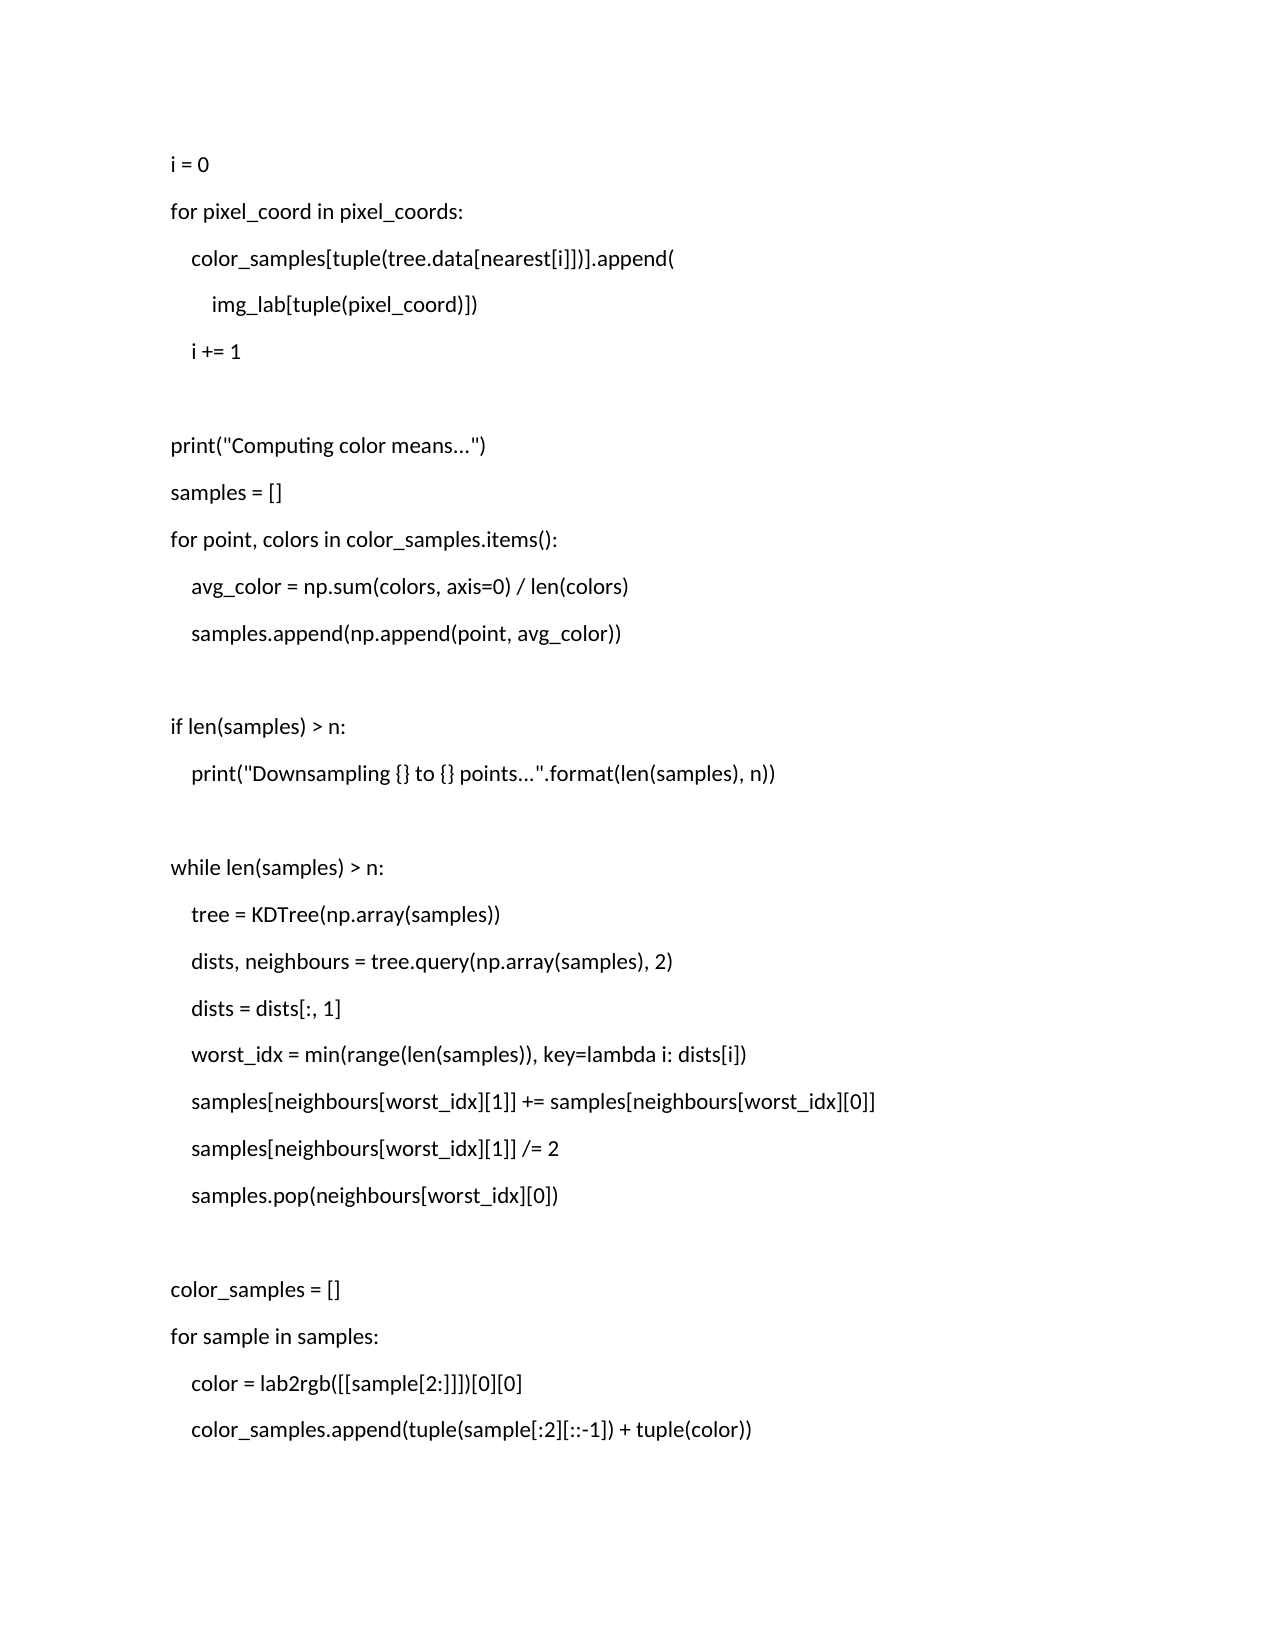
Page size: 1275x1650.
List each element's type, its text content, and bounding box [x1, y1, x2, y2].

text worst_idx = min(range(len(samples)), key=lambda i: dists[i]) [150, 1041, 1125, 1069]
text samples[neighbours[worst_idx][1]] /= 2 [150, 1134, 1125, 1162]
text color = lab2rgb([[sample[2:]]])[0][0] [150, 1369, 1125, 1397]
text color_samples[tuple(tree.data[nearest[i]])].append( [150, 244, 1125, 272]
text samples.pop(neighbours[worst_idx][0]) [150, 1181, 1125, 1209]
text tree = KDTree(np.array(samples)) [150, 900, 1125, 928]
text img_lab[tuple(pixel_coord)]) [150, 291, 1125, 319]
text samples[neighbours[worst_idx][1]] += samples[neighbours[worst_idx][0]] [150, 1087, 1125, 1116]
text color_samples.append(tuple(sample[:2][::-1]) + tuple(color)) [150, 1416, 1125, 1444]
text for sample in samples: [150, 1322, 1125, 1350]
text samples = [] [150, 478, 1125, 506]
text samples.append(np.append(point, avg_color)) [150, 619, 1125, 647]
text for pixel_coord in pixel_coords: [150, 197, 1125, 225]
text for point, colors in color_samples.items(): [150, 525, 1125, 553]
text while len(samples) > n: [150, 853, 1125, 881]
text avg_color = np.sum(colors, axis=0) / len(colors) [150, 572, 1125, 600]
text i = 0 [150, 150, 1125, 178]
text i += 1 [150, 337, 1125, 366]
text print("Downsampling {} to {} points...".format(len(samples), n)) [150, 759, 1125, 787]
text if len(samples) > n: [150, 712, 1125, 741]
text dists, neighbours = tree.query(np.array(samples), 2) [150, 947, 1125, 975]
text print("Computing color means...") [150, 431, 1125, 459]
text dists = dists[:, 1] [150, 994, 1125, 1022]
text color_samples = [] [150, 1275, 1125, 1303]
